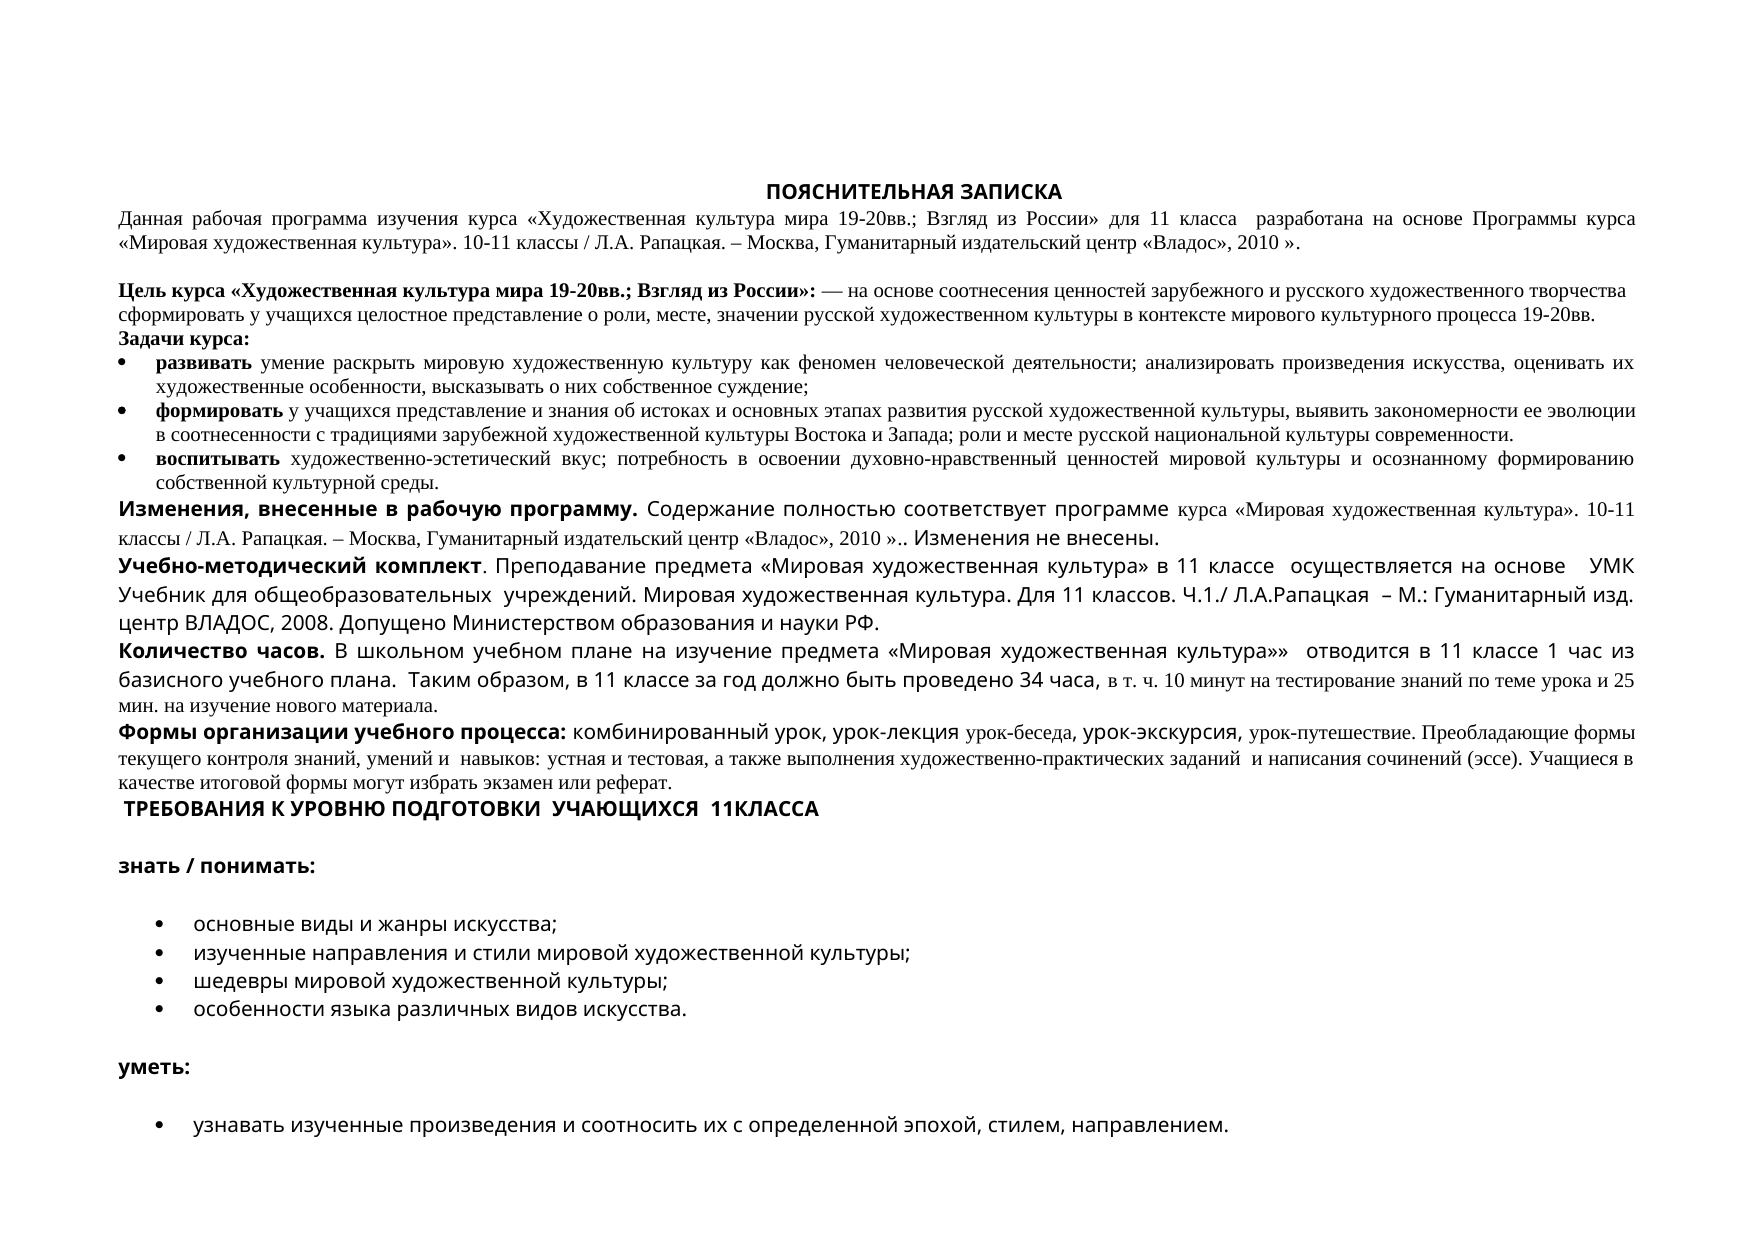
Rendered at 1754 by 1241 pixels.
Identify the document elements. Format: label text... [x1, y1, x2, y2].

list особенности языка различных видов искусства. [156, 994, 1636, 1023]
list изученные направления и стили мировой художественной культуры; [156, 938, 1636, 966]
list формировать у учащихся представление и знания об истоках и основных этапах развития русской художественной культуры, выявить закономерности ее эволюции в соотнесенности с традициями зарубежной художественной культуры Востока и Запада; роли и месте русской национальной культуры современности. [118, 398, 1636, 446]
list ТРЕБОВАНИЯ К УРОВНЮ ПОДГОТОВКИ УЧАЮЩИХСЯ 11КЛАССА [118, 794, 1636, 822]
text ПОЯСНИТЕЛЬНАЯ ЗАПИСКА [118, 177, 1636, 206]
list основные виды и жанры искусства; [156, 909, 1636, 938]
list воспитывать художественно-эстетический вкус; потребность в освоении духовно-нравственный ценностей мировой культуры и осознанному формированию собственной культурной среды. [118, 446, 1636, 494]
text Данная рабочая программа изучения курса «Художественная культура мира 19-20вв.; Взгляд из России» для 11 класса разработана на основе Программы курса «Мировая художественная культура». 10-11 классы / Л.А. Рапацкая. – Москва, Гуманитарный издательский центр «Владос», 2010 ». [118, 206, 1636, 254]
text уметь: [118, 1052, 1636, 1081]
text Изменения, внесенные в рабочую программу. Содержание полностью соответствует программе курса «Мировая художественная культура». 10-11 классы / Л.А. Рапацкая. – Москва, Гуманитарный издательский центр «Владос», 2010 ».. Изменения не внесены. [118, 494, 1636, 551]
text знать / понимать: [118, 852, 1636, 880]
text Учебно-методический комплект. Преподавание предмета «Мировая художественная культура» в 11 классе осуществляется на основе УМК Учебник для общеобразовательных учреждений. Мировая художественная культура. Для 11 классов. Ч.1./ Л.А.Рапацкая – М.: Гуманитарный изд. центр ВЛАДОС, 2008. Допущено Министерством образования и науки РФ. [118, 551, 1636, 637]
text Количество часов. В школьном учебном плане на изучение предмета «Мировая художественная культура»» отводится в 11 классе 1 час из базисного учебного плана. Таким образом, в 11 классе за год должно быть проведено 34 часа, в т. ч. 10 минут на тестирование знаний по теме урока и 25 мин. на изучение нового материала. [118, 637, 1636, 717]
text Задачи курса: [118, 326, 1636, 350]
list Формы организации учебного процесса: комбинированный урок, урок-лекция урок-беседа, урок-экскурсия, урок-путешествие. Преобладающие формы текущего контроля знаний, умений и навыков: устная и тестовая, а также выполнения художественно-практических заданий и написания сочинений (эссе). Учащиеся в качестве итоговой формы могут избрать экзамен или реферат. [118, 717, 1636, 794]
text Цель курса «Художественная культура мира 19-20вв.; Взгляд из России»: — на основе соотнесения ценностей зарубежного и русского художественного творчества сформировать у учащихся целостное представление о роли, месте, значении русской художественном культуры в контексте мирового культурного процесса 19-20вв. [118, 278, 1636, 326]
list шедевры мировой художественной культуры; [156, 966, 1636, 994]
list узнавать изученные произведения и соотносить их с определенной эпохой, стилем, направлением. [156, 1110, 1636, 1138]
list развивать умение раскрыть мировую художественную культуру как феномен человеческой деятельности; анализировать произведения искусства, оценивать их художественные особенности, высказывать о них собственное суждение; [118, 350, 1636, 398]
